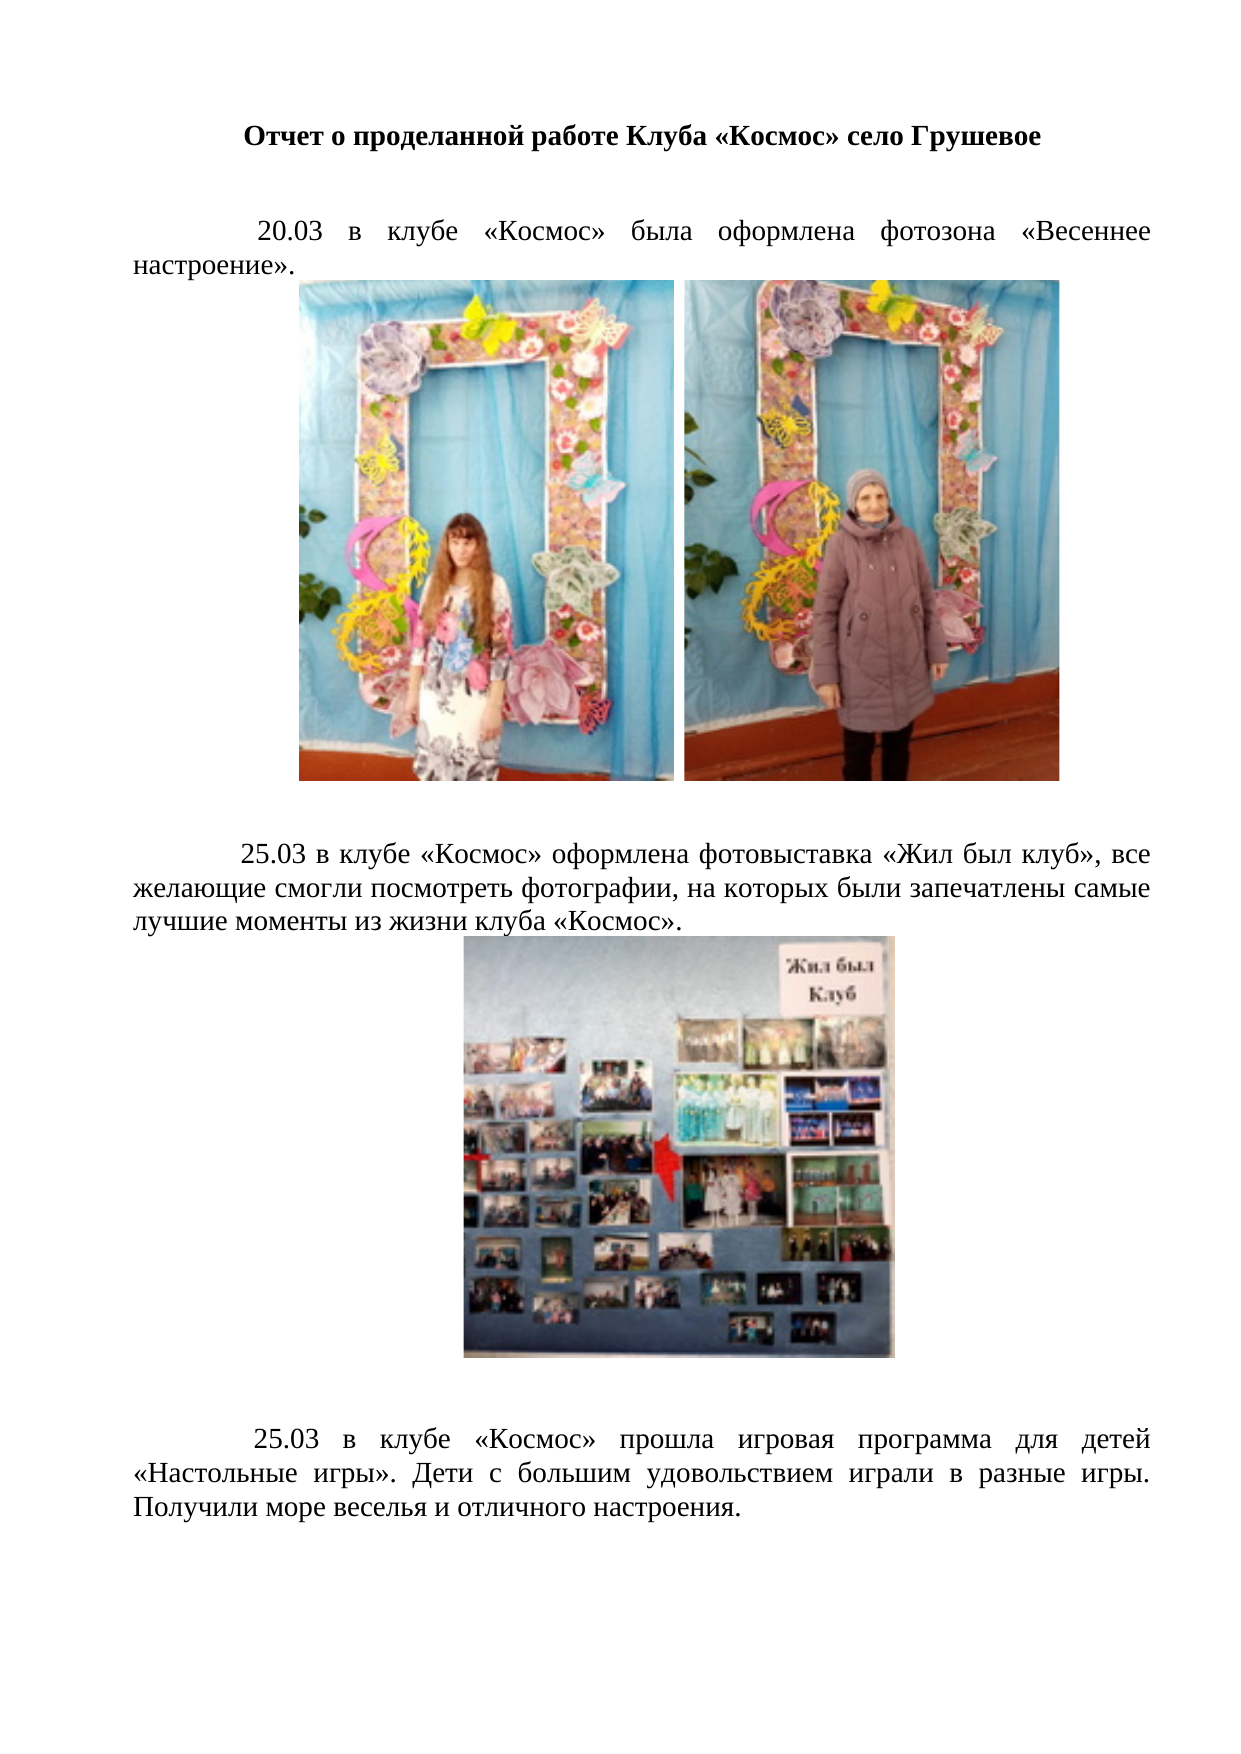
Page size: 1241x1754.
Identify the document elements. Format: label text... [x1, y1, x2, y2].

picture [684, 280, 1060, 781]
text 25.03 в клубе «Космос» прошла игровая программа для детей «Настольные игры». Дети с большим удовольствием играли в разные игры. Получили море веселья и отличного настроения. [133, 1422, 1152, 1522]
text 20.03 в клубе «Космос» была оформлена фотозона «Весеннее настроение». [133, 213, 1152, 280]
text Отчет о проделанной работе Клуба «Космос» село Грушевое [133, 118, 1152, 152]
picture [299, 280, 674, 781]
picture [463, 936, 895, 1358]
text 25.03 в клубе «Космос» оформлена фотовыставка «Жил был клуб», все желающие смогли посмотреть фотографии, на которых были запечатлены самые лучшие моменты из жизни клуба «Космос». [133, 836, 1152, 937]
